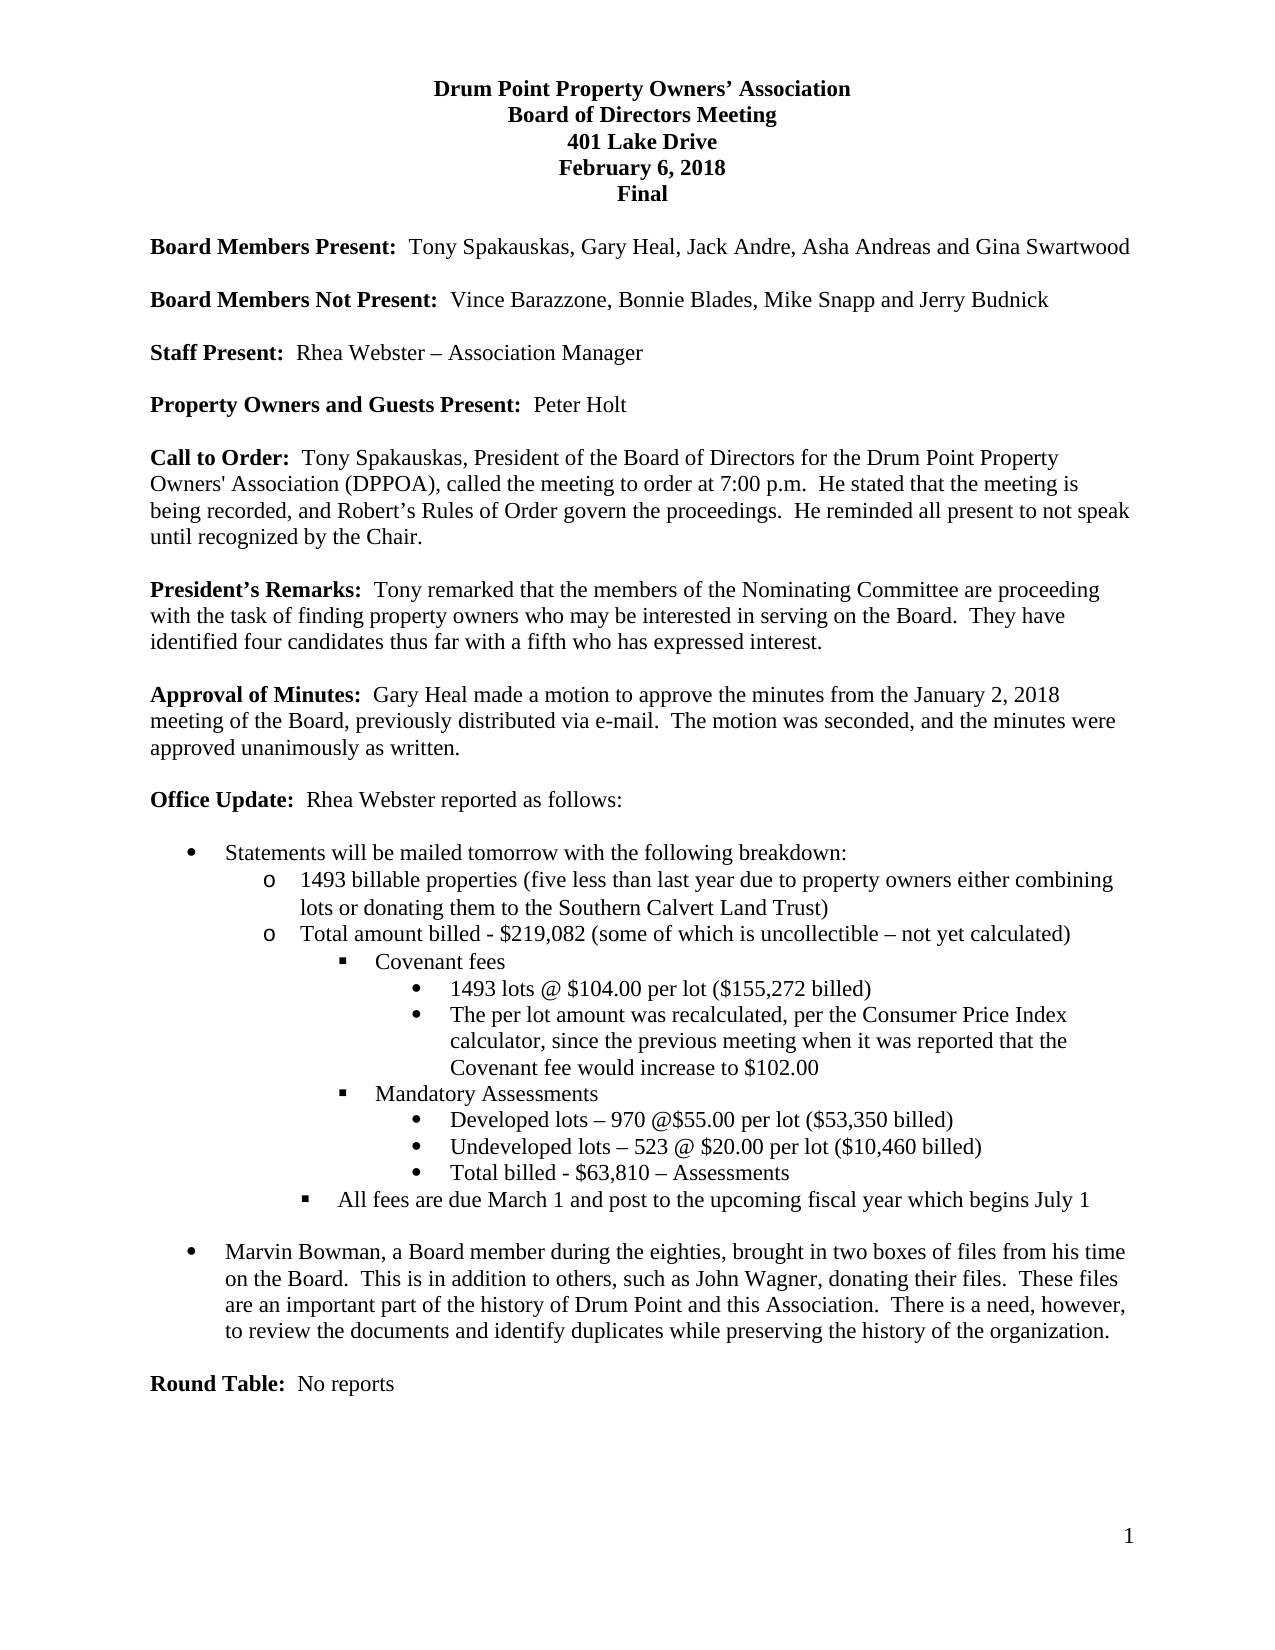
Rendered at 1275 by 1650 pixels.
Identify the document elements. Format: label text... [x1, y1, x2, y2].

text Board Members Present: Tony Spakauskas, Gary Heal, Jack Andre, Asha Andreas and Gina Swartwood [150, 233, 1134, 259]
text Round Table: No reports [150, 1370, 1134, 1396]
list Statements will be mailed tomorrow with the following breakdown: [187, 839, 1134, 866]
text President’s Remarks: Tony remarked that the members of the Nominating Committee are proceeding with the task of finding property owners who may be interested in serving on the Board. They have identified four candidates thus far with a fifth who has expressed interest. [150, 576, 1134, 655]
list The per lot amount was recalculated, per the Consumer Price Index calculator, since the previous meeting when it was reported that the Covenant fee would increase to $102.00 [412, 1001, 1134, 1080]
list Undeveloped lots – 523 @ $20.00 per lot ($10,460 billed) [412, 1133, 1134, 1159]
list Mandatory Assessments [337, 1080, 1134, 1107]
text Board Members Not Present: Vince Barazzone, Bonnie Blades, Mike Snapp and Jerry Budnick [150, 286, 1134, 312]
list All fees are due March 1 and post to the upcoming fiscal year which begins July 1 [300, 1186, 1134, 1212]
list 1493 lots @ $104.00 per lot ($155,272 billed) [412, 975, 1134, 1001]
list Developed lots – 970 @$55.00 per lot ($53,350 billed) [412, 1107, 1134, 1133]
list Total amount billed - $219,082 (some of which is uncollectible – not yet calculated) [262, 920, 1134, 948]
list Marvin Bowman, a Board member during the eighties, brought in two boxes of files from his time on the Board. This is in addition to others, such as John Wagner, donating their files. These files are an important part of the history of Drum Point and this Association. There is a need, however, to review the documents and identify duplicates while preserving the history of the organization. [187, 1238, 1134, 1344]
list 1493 billable properties (five less than last year due to property owners either combining lots or donating them to the Southern Calvert Land Trust) [262, 866, 1134, 920]
list Covenant fees [337, 948, 1134, 975]
text Call to Order: Tony Spakauskas, President of the Board of Directors for the Drum Point Property Owners' Association (DPPOA), called the meeting to order at 7:00 p.m. He stated that the meeting is being recorded, and Robert’s Rules of Order govern the proceedings. He reminded all present to not speak until recognized by the Chair. [150, 444, 1134, 549]
text Approval of Minutes: Gary Heal made a motion to approve the minutes from the January 2, 2018 meeting of the Board, previously distributed via e-mail. The motion was seconded, and the minutes were approved unanimously as written. [150, 681, 1134, 760]
text Property Owners and Guests Present: Peter Holt [150, 391, 1134, 418]
text Office Update: Rhea Webster reported as follows: [150, 787, 1134, 813]
list Total billed - $63,810 – Assessments [412, 1159, 1134, 1186]
text Staff Present: Rhea Webster – Association Manager [150, 338, 1134, 365]
